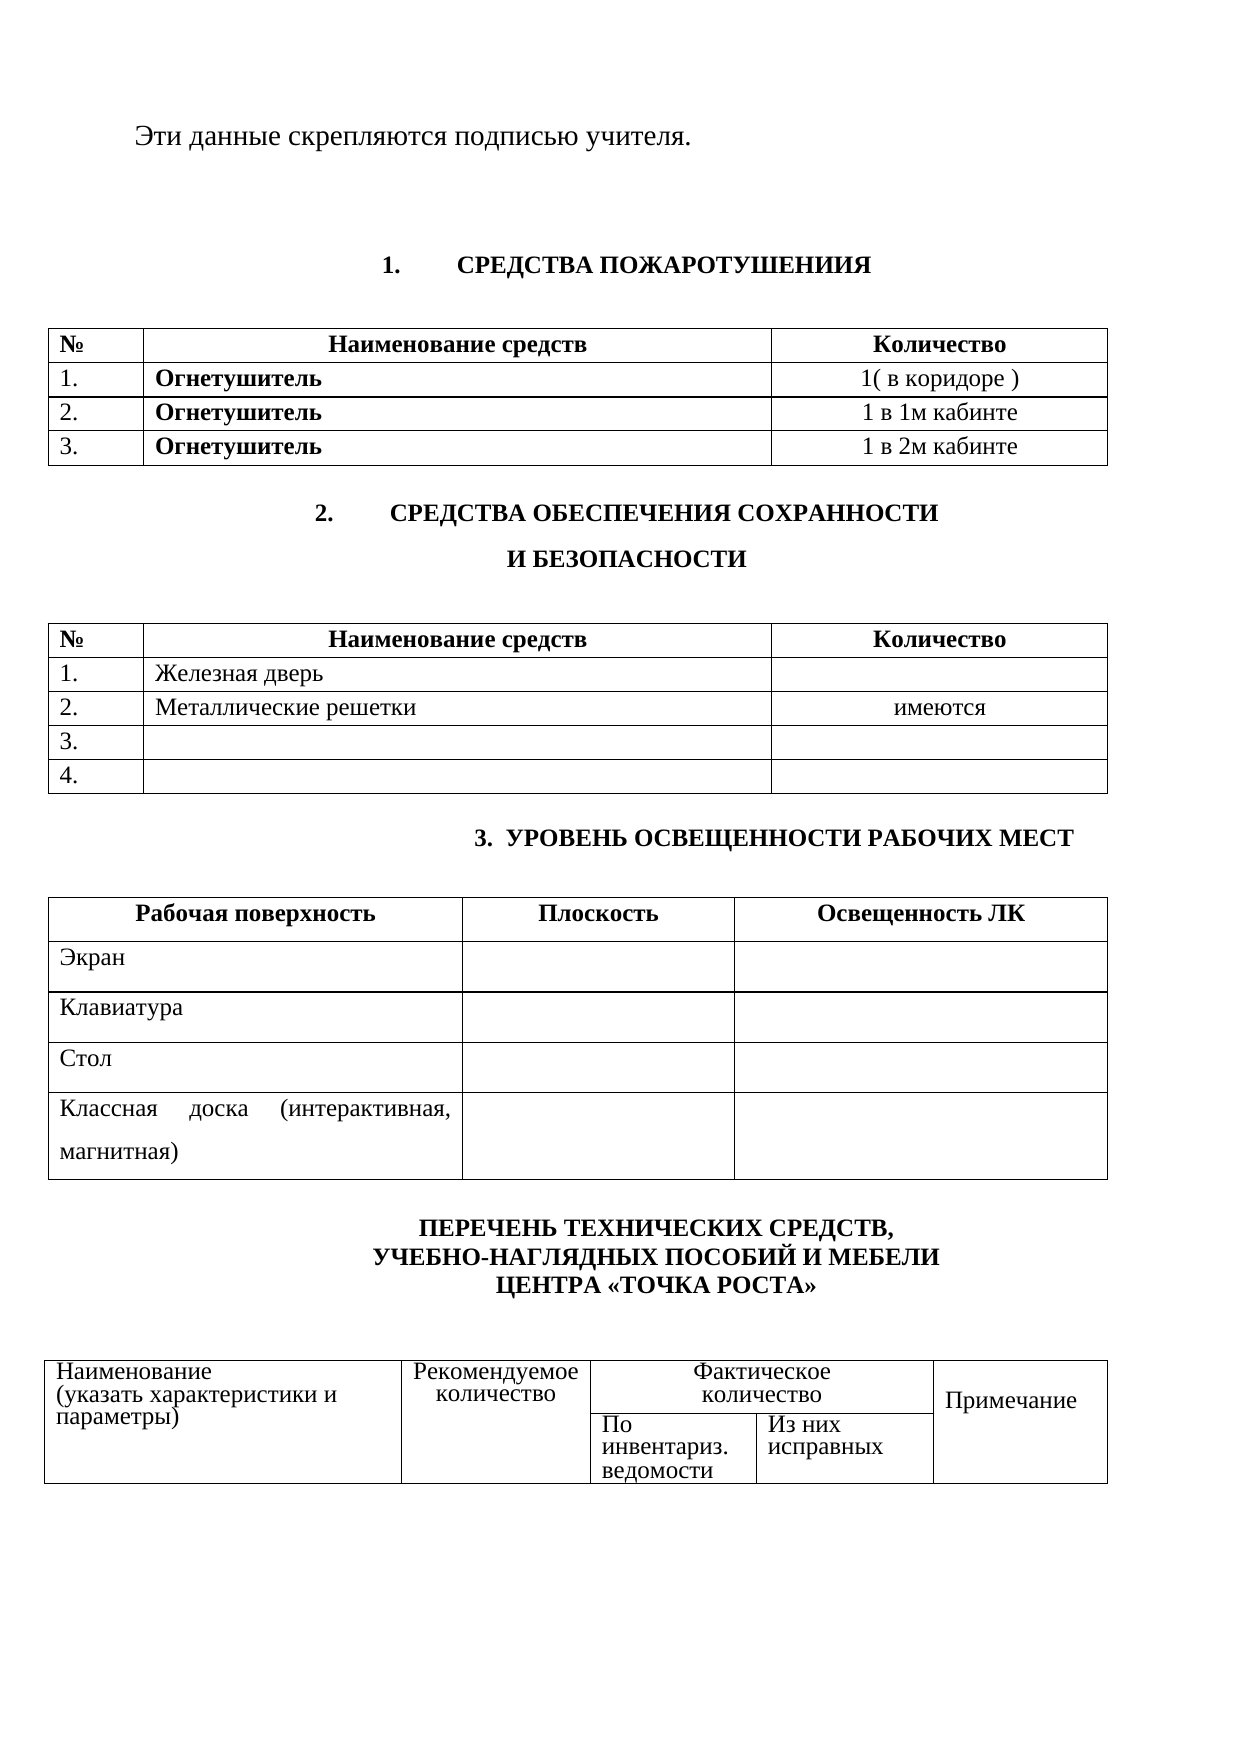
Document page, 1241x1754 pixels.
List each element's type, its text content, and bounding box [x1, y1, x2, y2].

text 1. СРЕДСТВА ПОЖАРОТУШЕНИИЯ [59, 250, 1194, 278]
table_cell 1( в коридоре ) [772, 363, 1107, 396]
table_header Наименование (указать характеристики и параметры) [45, 1361, 401, 1483]
table_header Наименование средств [144, 624, 771, 657]
table_cell Огнетушитель [144, 431, 771, 464]
table_cell 4. [49, 760, 143, 793]
table_header Примечание [934, 1361, 1107, 1413]
table_cell [934, 1413, 1107, 1483]
table_cell [772, 760, 1107, 793]
text ЦЕНТРА «ТОЧКА РОСТА» [118, 1271, 1194, 1299]
table_header № [49, 329, 143, 362]
table_header Освещенность ЛК [735, 898, 1107, 941]
text И БЕЗОПАСНОСТИ [59, 544, 1194, 573]
table_cell [772, 726, 1107, 759]
table_cell Из них исправных [757, 1414, 933, 1483]
table_header Плоскость [463, 898, 734, 941]
text ПЕРЕЧЕНЬ ТЕХНИЧЕСКИХ СРЕДСТВ, [118, 1213, 1194, 1242]
table_cell По инвентариз. ведомости [591, 1414, 756, 1483]
table_cell [735, 1093, 1107, 1179]
table_header Фактическое количество [591, 1361, 933, 1413]
text Эти данные скрепляются подписью учителя. [59, 118, 1194, 152]
table_cell Огнетушитель [144, 363, 771, 396]
table_cell [463, 942, 734, 991]
table_cell [144, 726, 771, 759]
table_cell имеются [772, 692, 1107, 725]
table_cell Огнетушитель [144, 398, 771, 430]
table_cell Железная дверь [144, 658, 771, 691]
table_header Наименование средств [144, 329, 771, 362]
table_cell 1. [49, 658, 143, 691]
table_cell [463, 1093, 734, 1179]
table_cell Клавиатура [49, 993, 462, 1042]
table_cell Металлические решетки [144, 692, 771, 725]
table_header Рекомендуемое количество [402, 1361, 590, 1483]
table_cell Экран [49, 942, 462, 991]
table_cell Стол [49, 1043, 462, 1092]
table_cell 1. [49, 363, 143, 396]
table_cell [463, 1043, 734, 1092]
table_cell [735, 942, 1107, 991]
table_cell 3. [49, 431, 143, 464]
text УЧЕБНО-НАГЛЯДНЫХ ПОСОБИЙ И МЕБЕЛИ [118, 1242, 1194, 1271]
table_cell [735, 993, 1107, 1042]
table_cell 2. [49, 692, 143, 725]
table_cell 1 в 2м кабинте [772, 431, 1107, 464]
table_cell 1 в 1м кабинте [772, 398, 1107, 430]
table_cell 3. [49, 726, 143, 759]
table_header Количество [772, 329, 1107, 362]
text 2. СРЕДСТВА ОБЕСПЕЧЕНИЯ СОХРАННОСТИ [59, 498, 1194, 527]
table_cell [735, 1043, 1107, 1092]
table_cell Классная доска (интерактивная, магнитная) [49, 1093, 462, 1179]
table_cell [144, 760, 771, 793]
table_cell [463, 993, 734, 1042]
table_cell 2. [49, 398, 143, 430]
table_header № [49, 624, 143, 657]
table_header Рабочая поверхность [49, 898, 462, 941]
table_header Количество [772, 624, 1107, 657]
text 3. УРОВЕНЬ ОСВЕЩЕННОСТИ РАБОЧИХ МЕСТ [348, 823, 1194, 851]
table_cell [772, 658, 1107, 691]
